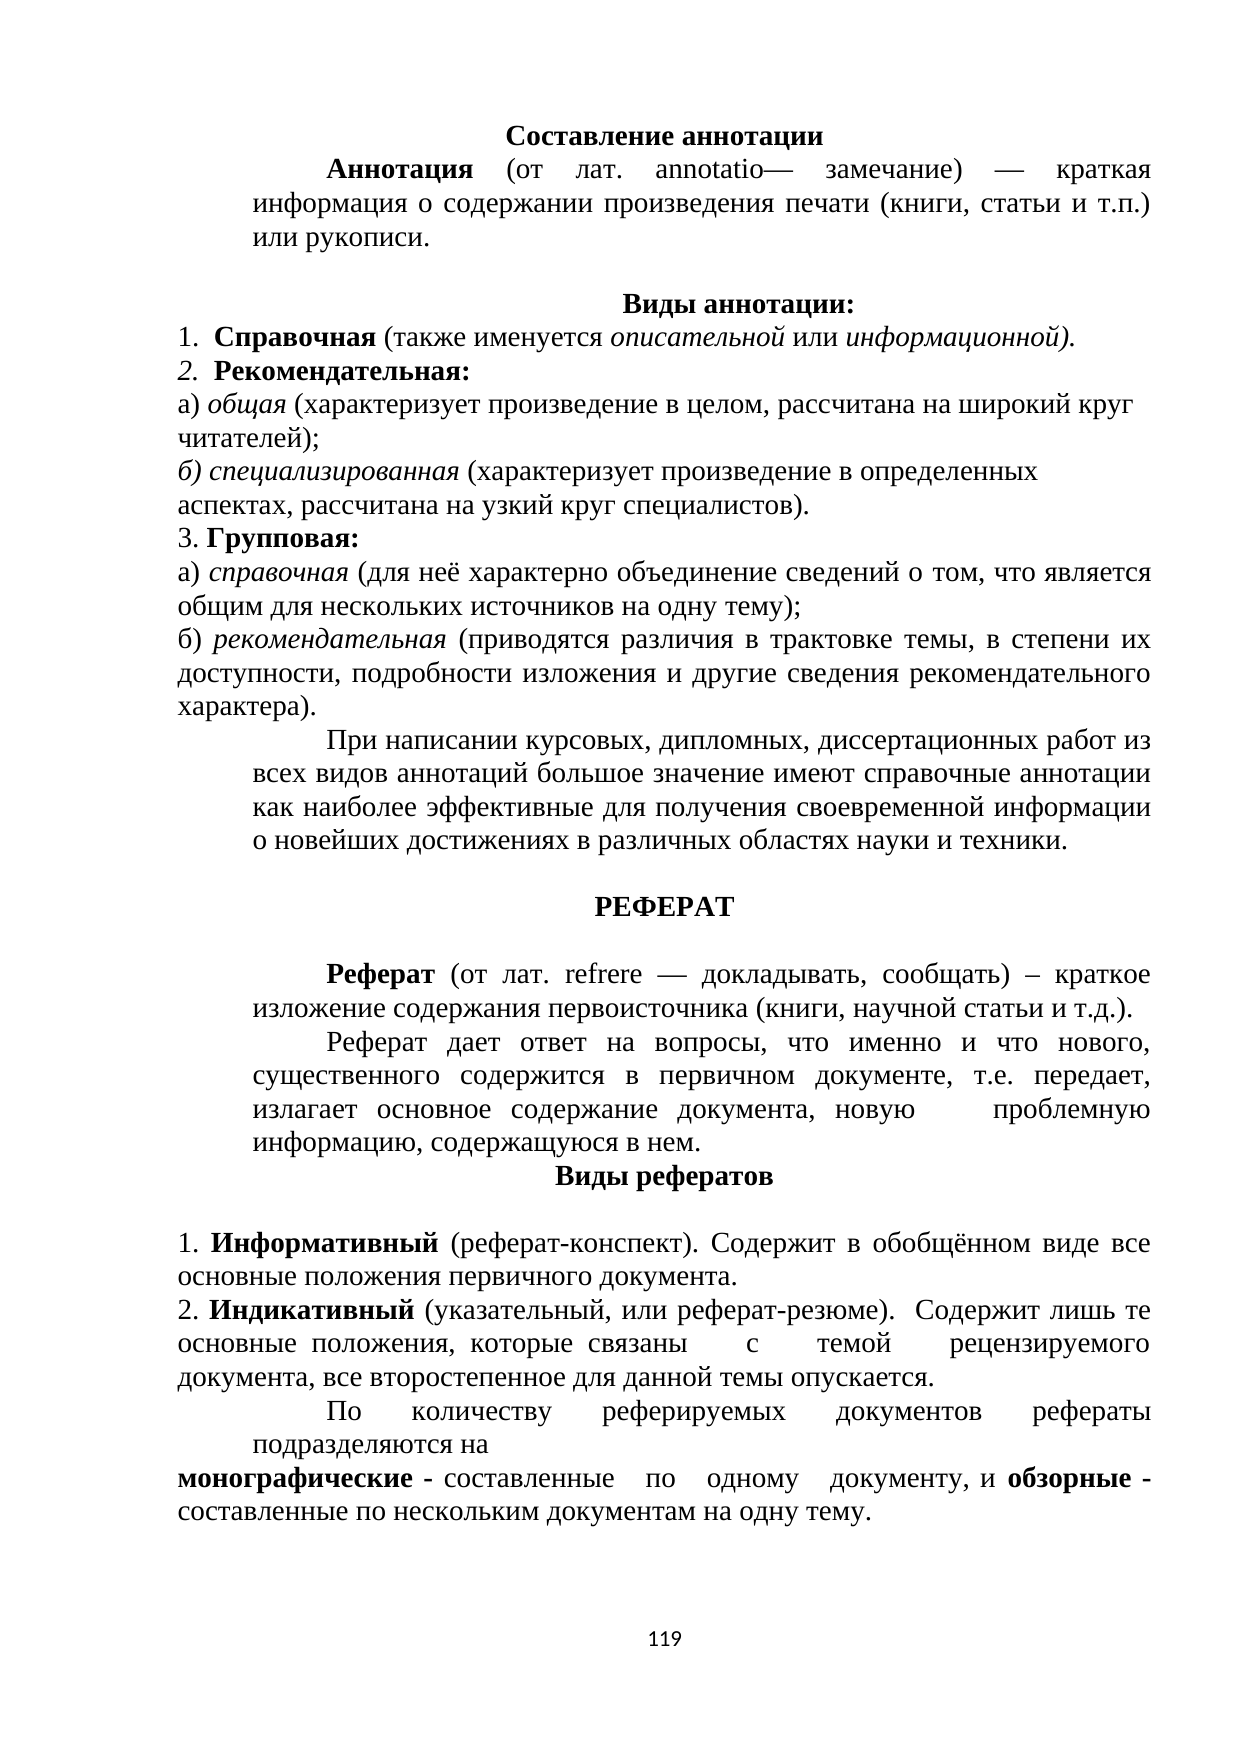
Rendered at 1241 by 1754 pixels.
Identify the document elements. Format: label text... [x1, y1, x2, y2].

text Аннотация (от лат. annotatio— замечание) — краткая информация о содержании произведения печати (книги, статьи и т.п.) или рукописи. [252, 152, 1152, 252]
text Составление аннотации [177, 118, 1152, 152]
text Виды рефератов [177, 1158, 1152, 1191]
text монографические - составленные по одному документу, и обзорные - составленные по нескольким документам на одну тему. [177, 1460, 1152, 1527]
text а) справочная (для неё характерно объединение сведений о том, что является общим для нескольких источников на одну тему); [177, 554, 1152, 621]
text 2. Рекомендательная: [177, 353, 1152, 386]
text 3. Групповая: [177, 521, 1152, 554]
text б) рекомендательная (приводятся различия в трактовке темы, в степени их доступности, подробности изложения и другие сведения рекомендательного характера). [177, 621, 1152, 722]
text Реферат (от лат. refrere — докладывать, сообщать) – краткое изложение содержания первоисточника (книги, научной статьи и т.д.). [252, 957, 1152, 1024]
text При написании курсовых, дипломных, диссертационных работ из всех видов аннотаций большое значение имеют справочные аннотации как наиболее эффективные для получения своевременной информации о новейших достижениях в различных областях науки и техники. [252, 722, 1152, 856]
text 2. Индикативный (указательный, или реферат-резюме). Содержит лишь те основные положения, которые связаны с темой рецензируемого документа, все второстепенное для данной темы опускается. [177, 1292, 1152, 1393]
text РЕФЕРАТ [177, 889, 1152, 923]
text Реферат дает ответ на вопросы, что именно и что нового, существенного содержится в первичном документе, т.е. передает, излагает основное содержание документа, новую проблемную информацию, содержащуюся в нем. [252, 1024, 1152, 1158]
text а) общая (характеризует произведение в целом, рассчитана на широкий круг читателей); [177, 386, 1152, 453]
text По количеству реферируемых документов рефераты подразделяются на [252, 1393, 1152, 1460]
text 1. Информативный (реферат-конспект). Содержит в обобщённом виде все основные положения первичного документа. [177, 1225, 1152, 1292]
text Виды аннотации: [252, 286, 1152, 319]
text б) специализированная (характеризует произведение в определенных аспектах, рассчитана на узкий круг специалистов). [177, 453, 1152, 521]
text 1. Справочная (также именуется описательной или информационной). [177, 319, 1152, 353]
